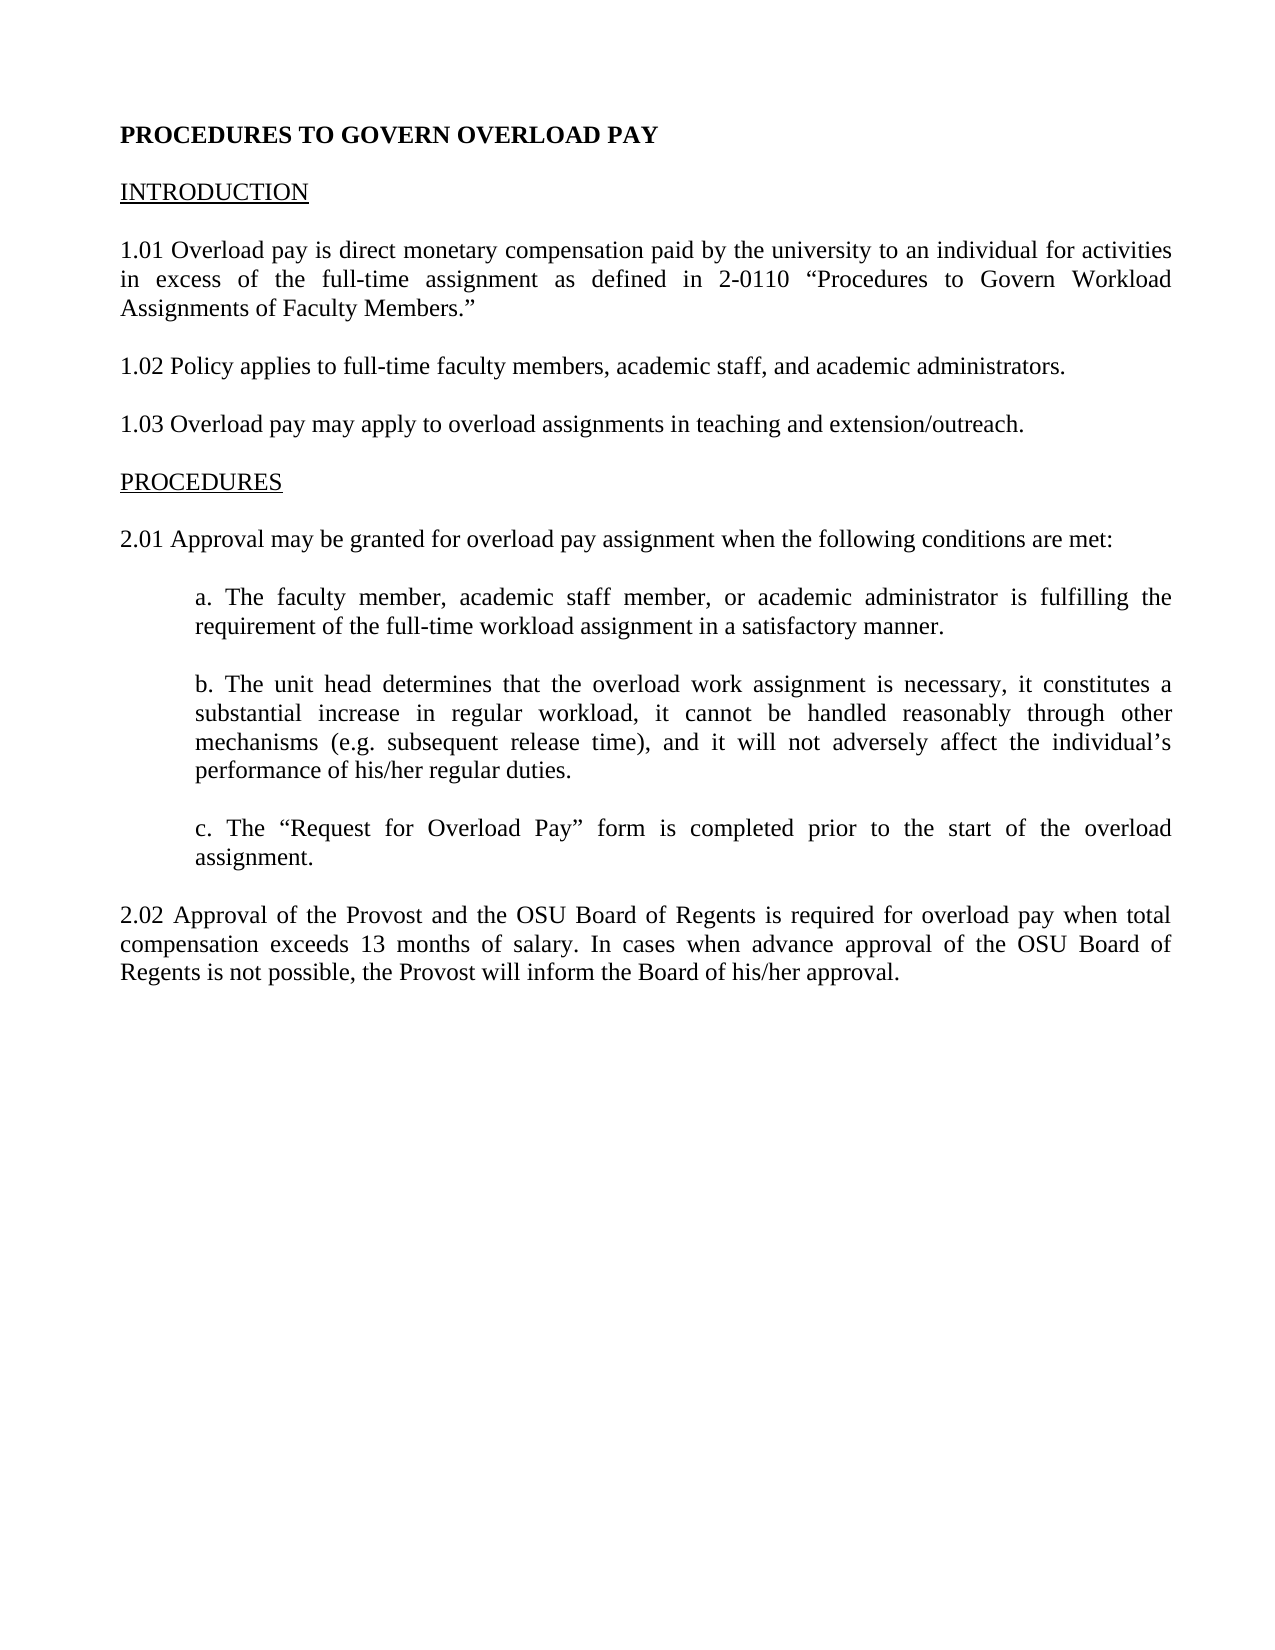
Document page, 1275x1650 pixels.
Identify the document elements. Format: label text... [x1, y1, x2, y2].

text PROCEDURES TO GOVERN OVERLOAD PAY [120, 120, 1173, 149]
text PROCEDURES [120, 467, 1173, 495]
text 1.03 Overload pay may apply to overload assignments in teaching and extension/outreach. [120, 409, 1173, 437]
text 2.02 Approval of the Provost and the OSU Board of Regents is required for overload pay when total compensation exceeds 13 months of salary. In cases when advance approval of the OSU Board of Regents is not possible, the Provost will inform the Board of his/her approval. [120, 900, 1173, 986]
text a. The faculty member, academic staff member, or academic administrator is fulfilling the requirement of the full-time workload assignment in a satisfactory manner. [195, 582, 1173, 640]
text 1.01 Overload pay is direct monetary compensation paid by the university to an individual for activities in excess of the full-time assignment as defined in 2-0110 “Procedures to Govern Workload Assignments of Faculty Members.” [120, 235, 1173, 322]
text 1.02 Policy applies to full-time faculty members, academic staff, and academic administrators. [120, 351, 1173, 379]
text b. The unit head determines that the overload work assignment is necessary, it constitutes a substantial increase in regular workload, it cannot be handled reasonably through other mechanisms (e.g. subsequent release time), and it will not adversely affect the individual’s performance of his/her regular duties. [195, 669, 1173, 784]
text c. The “Request for Overload Pay” form is completed prior to the start of the overload assignment. [195, 813, 1173, 871]
text INTRODUCTION [120, 177, 1173, 206]
text 2.01 Approval may be granted for overload pay assignment when the following conditions are met: [120, 524, 1173, 553]
